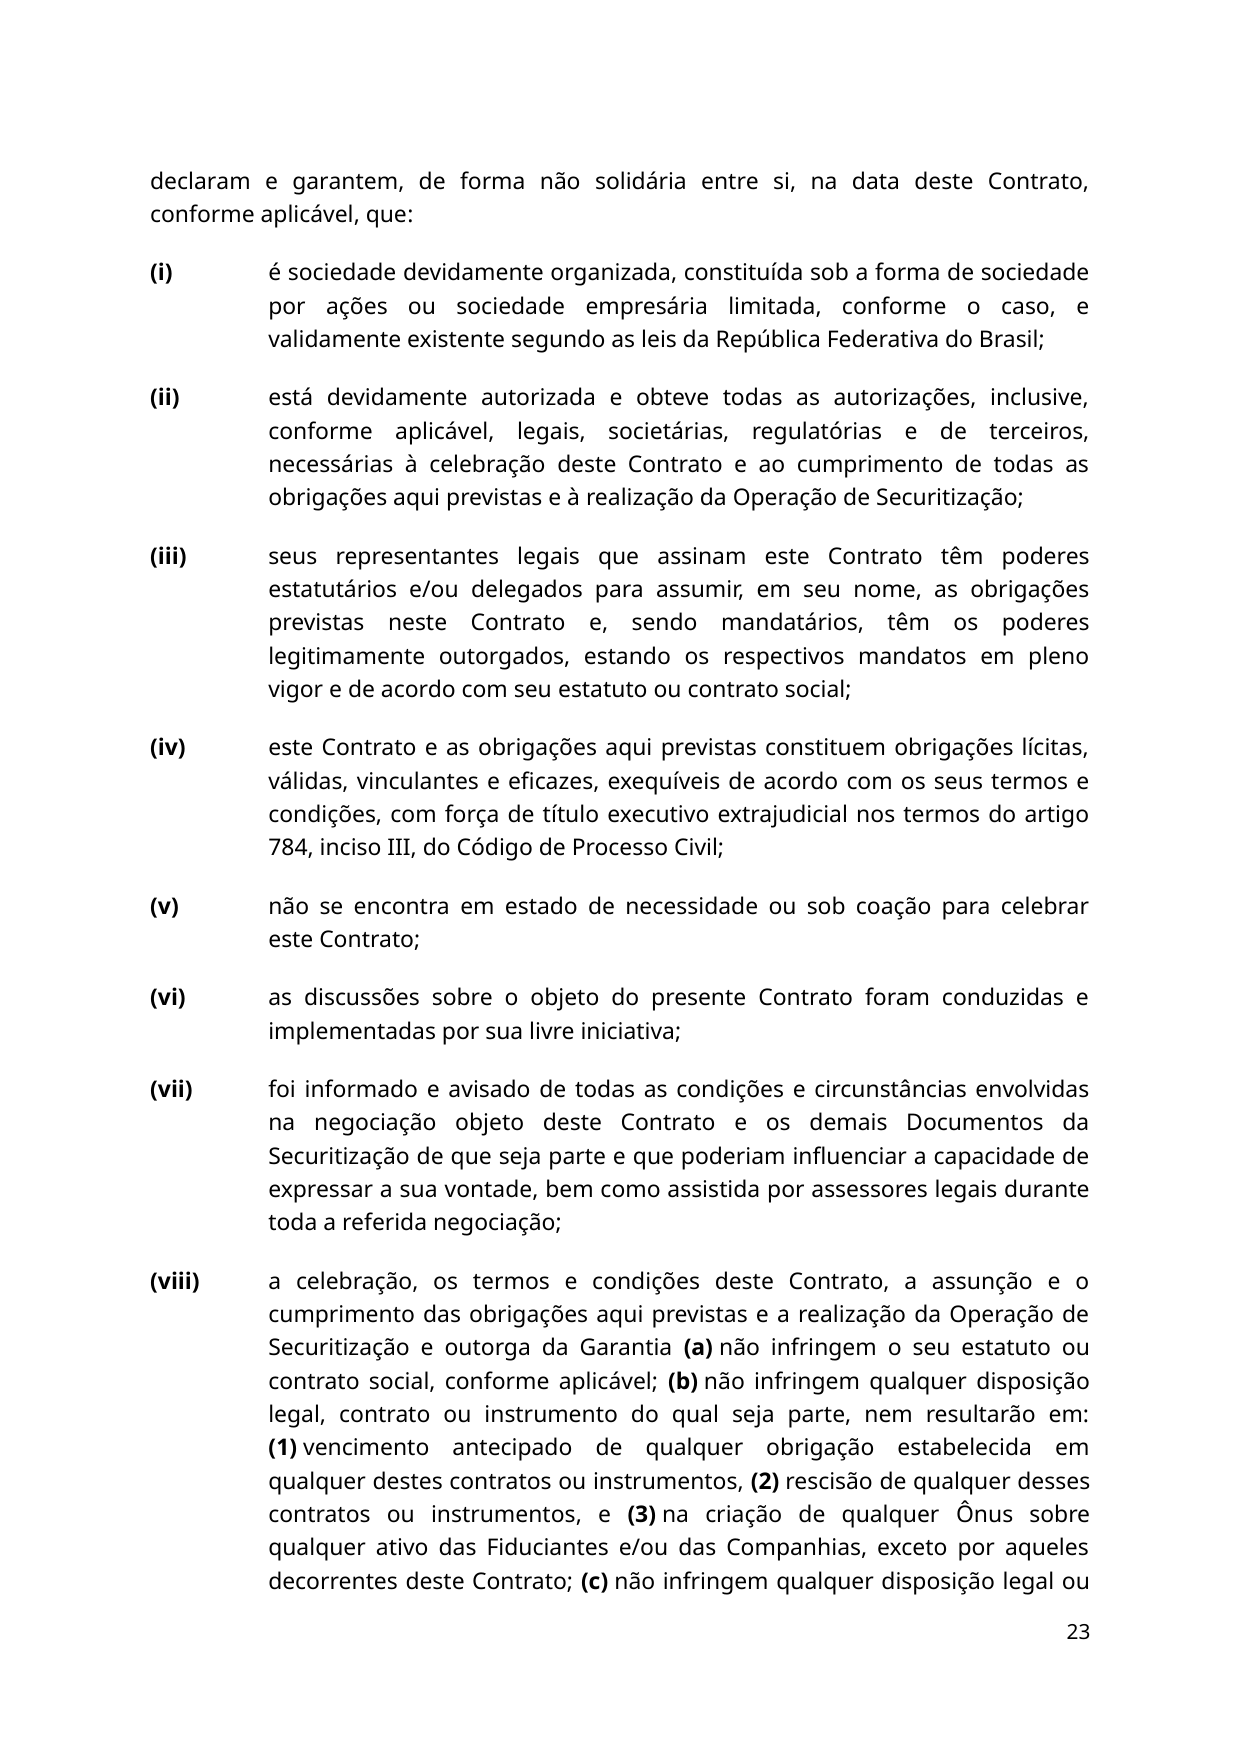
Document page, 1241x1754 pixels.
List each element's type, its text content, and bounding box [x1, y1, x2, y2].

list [150, 1262, 1090, 1596]
list é sociedade devidamente organizada, constituída sob a forma de sociedade por ações ou sociedade empresária limitada, conforme o caso, e validamente existente segundo as leis da República Federativa do Brasil; [150, 254, 1090, 354]
list este Contrato e as obrigações aqui previstas constituem obrigações lícitas, válidas, vinculantes e eficazes, exequíveis de acordo com os seus termos e condições, com força de título executivo extrajudicial nos termos do artigo 784, inciso III, do Código de Processo Civil; [150, 729, 1090, 862]
list seus representantes legais que assinam este Contrato têm poderes estatutários e/ou delegados para assumir, em seu nome, as obrigações previstas neste Contrato e, sendo mandatários, têm os poderes legitimamente outorgados, estando os respectivos mandatos em pleno vigor e de acordo com seu estatuto ou contrato social; [150, 537, 1090, 704]
list não se encontra em estado de necessidade ou sob coação para celebrar este Contrato; [150, 887, 1090, 954]
list está devidamente autorizada e obteve todas as autorizações, inclusive, conforme aplicável, legais, societárias, regulatórias e de terceiros, necessárias à celebração deste Contrato e ao cumprimento de todas as obrigações aqui previstas e à realização da Operação de Securitização; [150, 379, 1090, 512]
list foi informado e avisado de todas as condições e circunstâncias envolvidas na negociação objeto deste Contrato e os demais Documentos da Securitização de que seja parte e que poderiam influenciar a capacidade de expressar a sua vontade, bem como assistida por assessores legais durante toda a referida negociação; [150, 1071, 1090, 1237]
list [150, 162, 1090, 229]
list as discussões sobre o objeto do presente Contrato foram conduzidas e implementadas por sua livre iniciativa; [150, 979, 1090, 1046]
